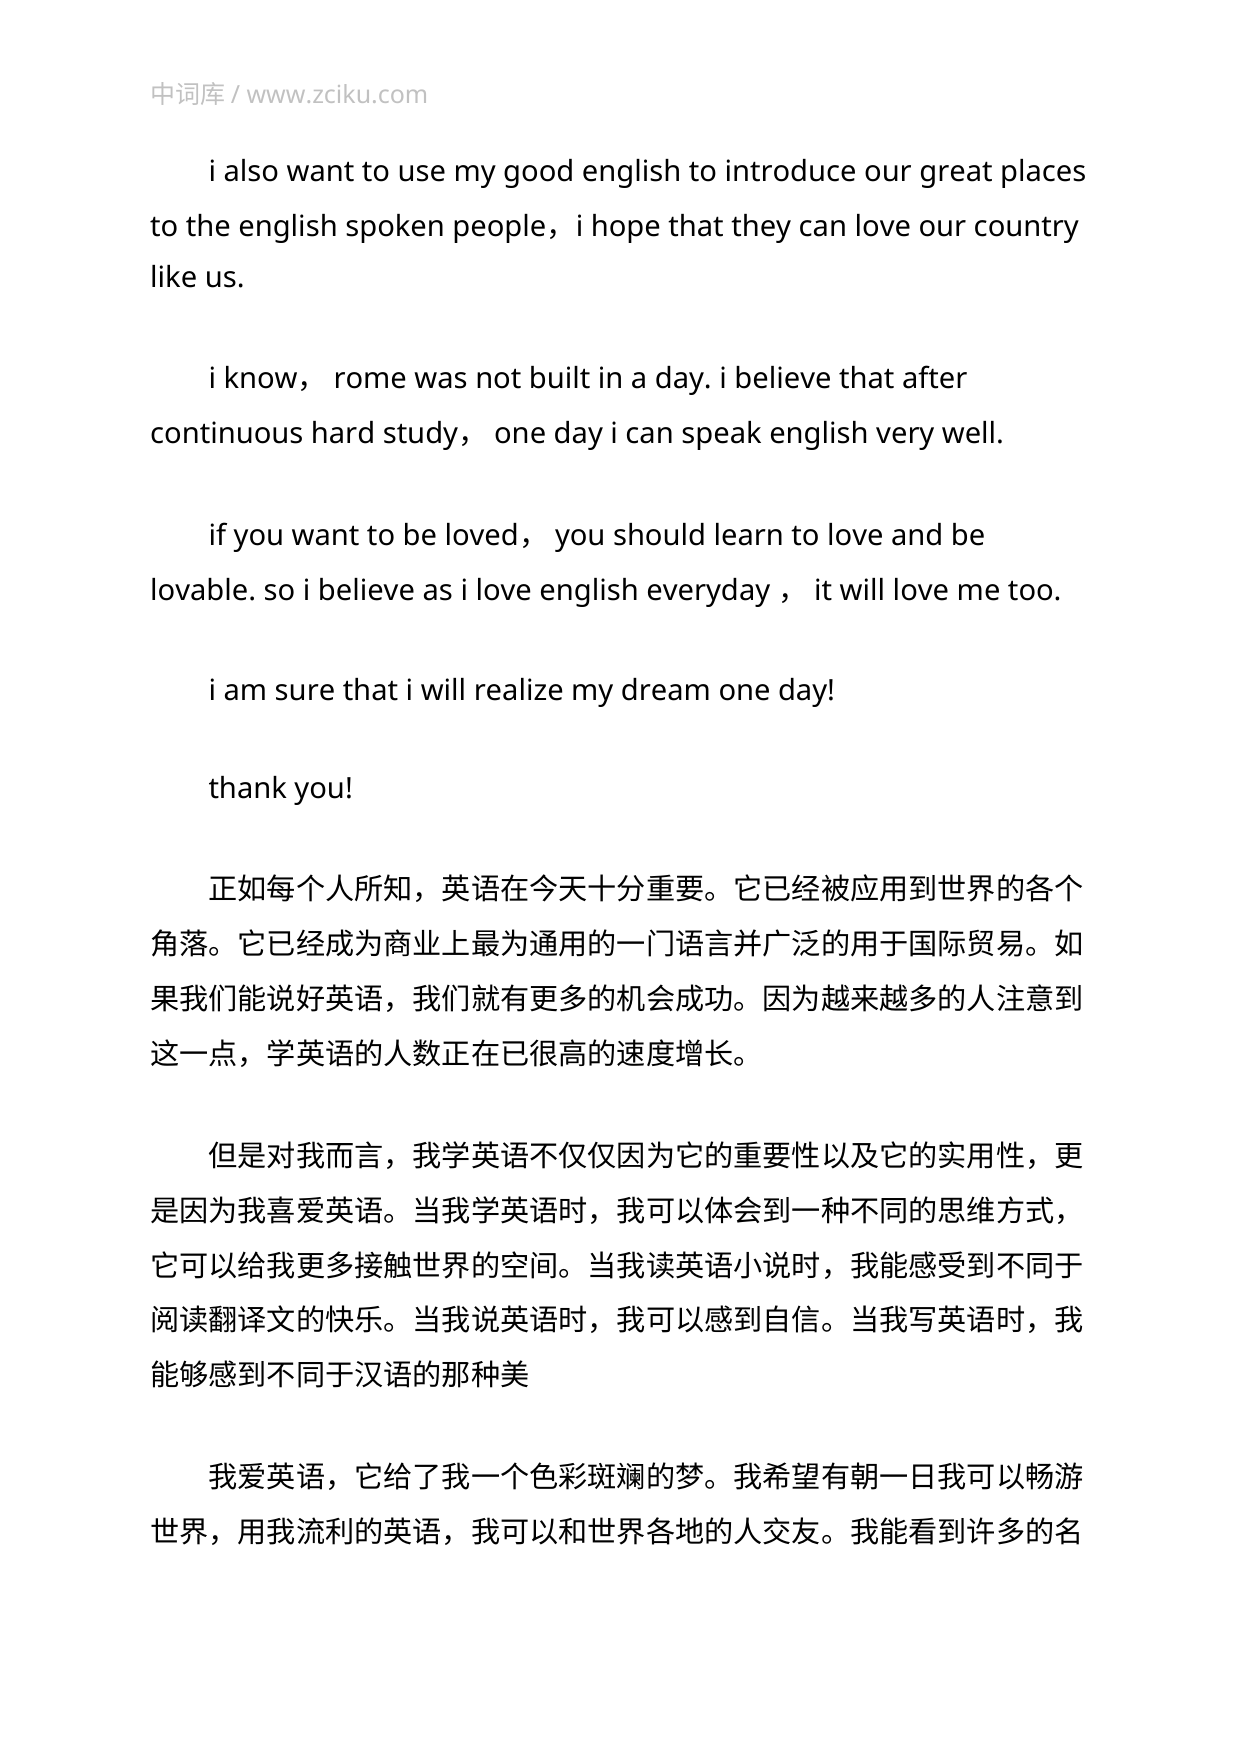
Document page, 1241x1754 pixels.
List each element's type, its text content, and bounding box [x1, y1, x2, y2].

text i also want to use my good english to introduce our great places to the english spoken people，i hope that they can love our country like us. [150, 150, 1090, 296]
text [150, 1454, 1090, 1551]
text 正如每个人所知，英语在今天十分重要。它已经被应用到世界的各个角落。它已经成为商业上最为通用的一门语言并广泛的用于国际贸易。如果我们能说好英语，我们就有更多的机会成功。因为越来越多的人注意到这一点，学英语的人数正在已很高的速度增长。 [150, 866, 1090, 1073]
text if you want to be loved， you should learn to love and be lovable. so i believe as i love english everyday ， it will love me too. [150, 512, 1090, 609]
text 但是对我而言，我学英语不仅仅因为它的重要性以及它的实用性，更是因为我喜爱英语。当我学英语时，我可以体会到一种不同的思维方式，它可以给我更多接触世界的空间。当我读英语小说时，我能感受到不同于阅读翻译文的快乐。当我说英语时，我可以感到自信。当我写英语时，我能够感到不同于汉语的那种美 [150, 1132, 1090, 1394]
text i am sure that i will realize my dream one day! [150, 669, 1090, 709]
text i know， rome was not built in a day. i believe that after continuous hard study， one day i can speak english very well. [150, 355, 1090, 452]
text thank you! [150, 767, 1090, 807]
